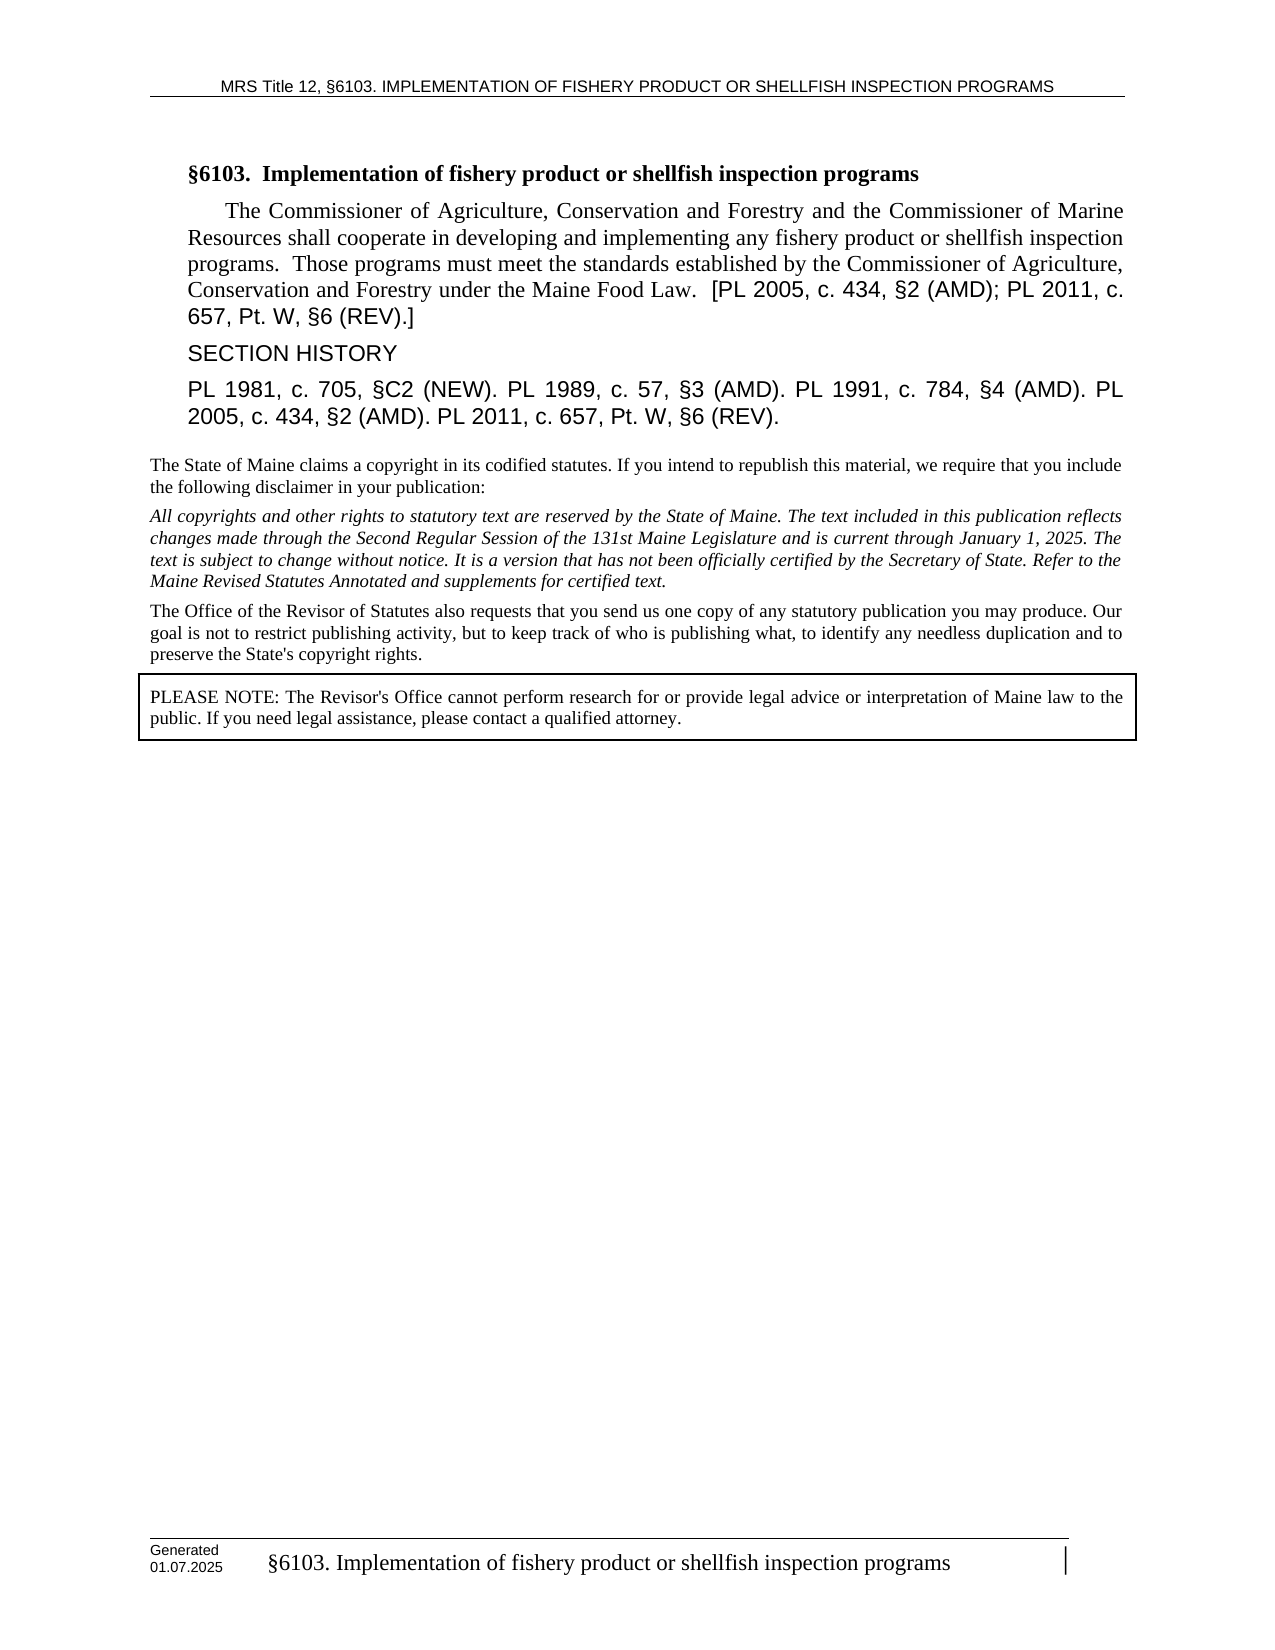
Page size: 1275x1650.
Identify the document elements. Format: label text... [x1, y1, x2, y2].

text SECTION HISTORY [187, 339, 1125, 366]
text §6103. Implementation of fishery product or shellfish inspection programs [187, 160, 1125, 187]
text The Office of the Revisor of Statutes also requests that you send us one copy of any statutory publication you may produce. Our goal is not to restrict publishing activity, but to keep track of who is publishing what, to identify any needless duplication and to preserve the State's copyright rights. [150, 600, 1125, 665]
text The Commissioner of Agriculture, Conservation and Forestry and the Commissioner of Marine Resources shall cooperate in developing and implementing any fishery product or shellfish inspection programs. Those programs must meet the standards established by the Commissioner of Agriculture, Conservation and Forestry under the Maine Food Law. [PL 2005, c. 434, §2 (AMD); PL 2011, c. 657, Pt. W, §6 (REV).] [187, 197, 1125, 329]
text The State of Maine claims a copyright in its codified statutes. If you intend to republish this material, we require that you include the following disclaimer in your publication: [150, 454, 1125, 497]
text PLEASE NOTE: The Revisor's Office cannot perform research for or provide legal advice or interpretation of Maine law to the public. If you need legal assistance, please contact a qualified attorney. [140, 675, 1135, 739]
text All copyrights and other rights to statutory text are reserved by the State of Maine. The text included in this publication reflects changes made through the Second Regular Session of the 131st Maine Legislature and is current through January 1, 2025 . The text is subject to change without notice. It is a version that has not been officially certified by the Secretary of State. Refer to the Maine Revised Statutes Annotated and supplements for certified text. [150, 505, 1125, 592]
text PL 1981, c. 705, §C2 (NEW). PL 1989, c. 57, §3 (AMD). PL 1991, c. 784, §4 (AMD). PL 2005, c. 434, §2 (AMD). PL 2011, c. 657, Pt. W, §6 (REV). [187, 376, 1125, 429]
